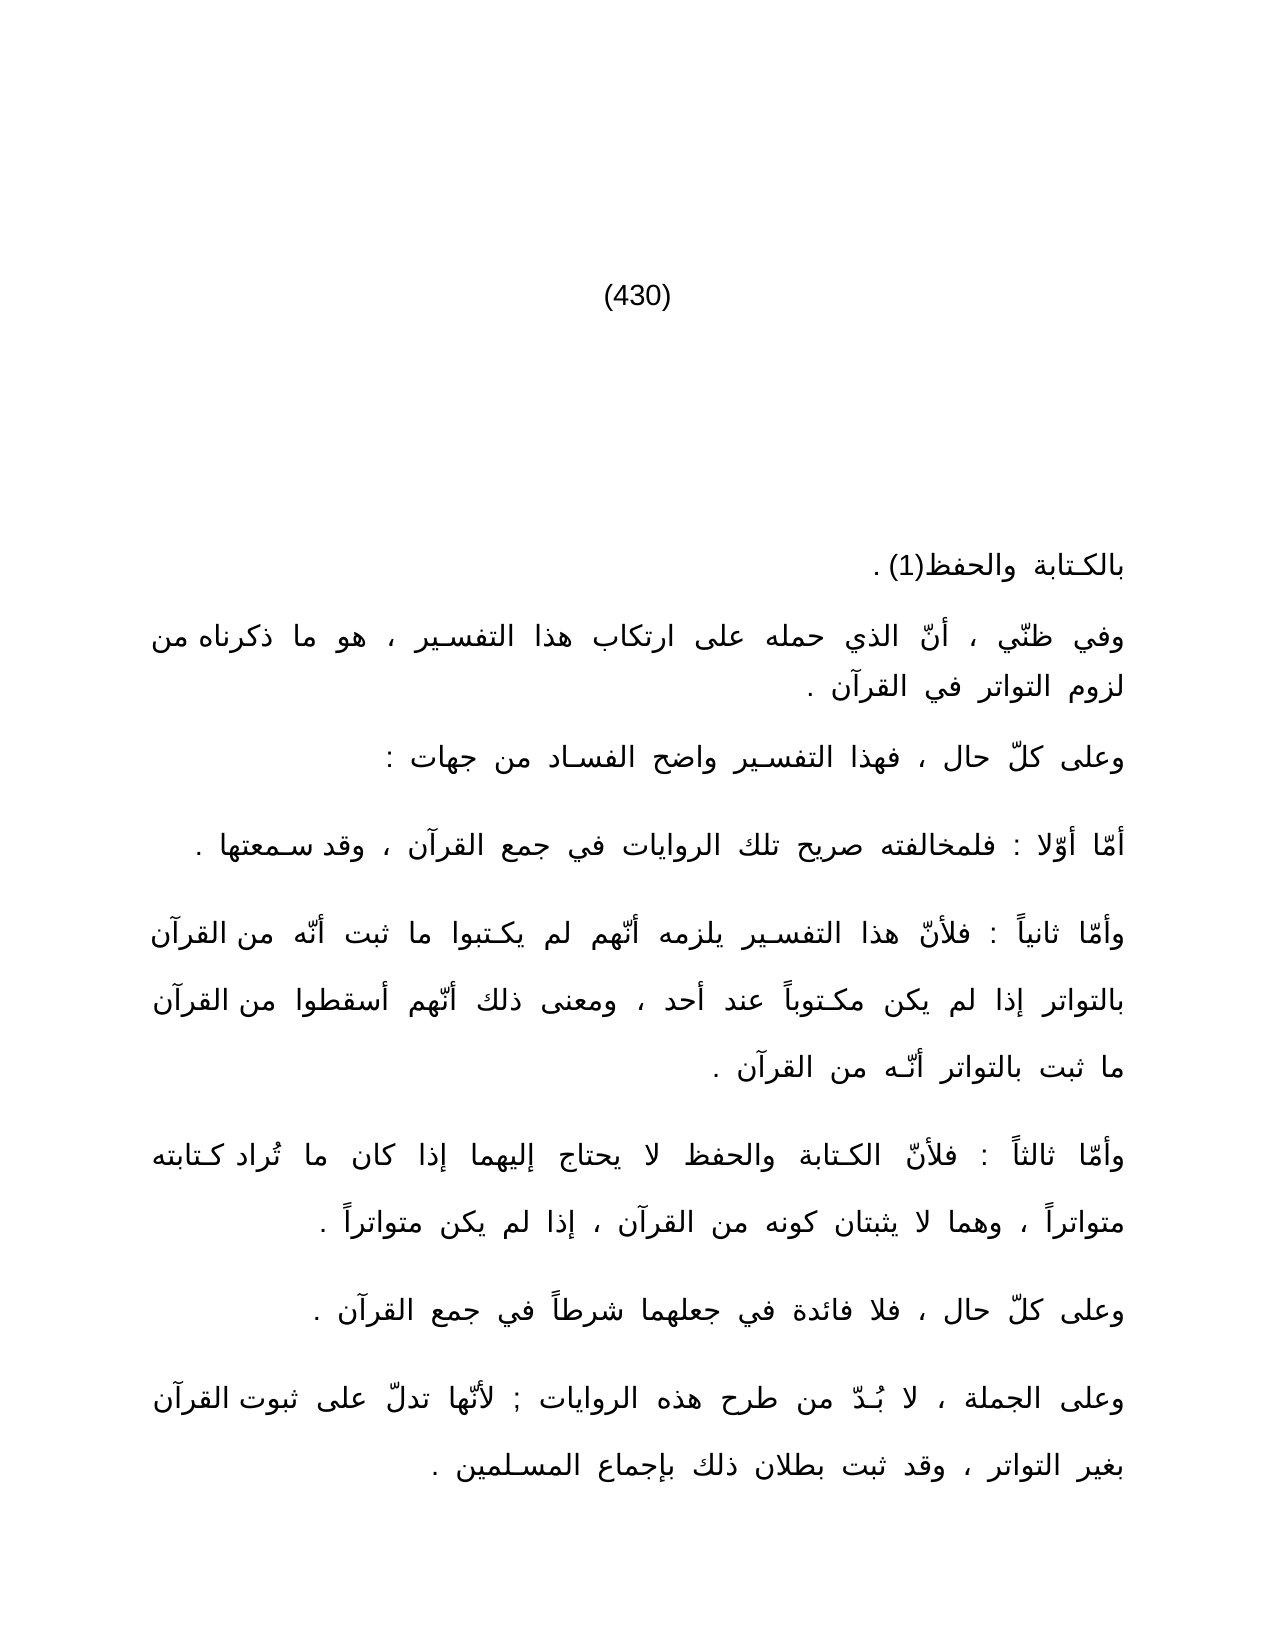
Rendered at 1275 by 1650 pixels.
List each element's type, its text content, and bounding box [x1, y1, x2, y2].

text وعلى كلّ حال ، فهذا التفسـير واضح الفسـاد من جهات : [150, 740, 1125, 774]
text وعلى الجملة ، لا بُـدّ من طرح هذه الروايات ; لأنّها تدلّ على ثبوت القرآن بغير التواتر ، وقد ثبت بطلان ذلك بإجماع المسـلمين . [150, 1381, 1125, 1482]
text أمّا أوّلا : فلمخالفته صريح تلك الروايات في جمع القرآن ، وقد سـمعتها . [150, 828, 1125, 862]
text وأمّا ثالثاً : فلأنّ الكـتابة والحفظ لا يحتاج إليهما إذا كان ما تُراد كـتابته متواتراً ، وهما لا يثبتان كونه من القرآن ، إذا لم يكن متواتراً . [150, 1138, 1125, 1239]
text وأمّا ثانياً : فلأنّ هذا التفسـير يلزمه أنّهم لم يكـتبوا ما ثبت أنّه من القرآن بالتواتر إذا لم يكن مكـتوباً عند أحد ، ومعنى ذلك أنّهم أسقطوا من القرآن ما ثبت بالتواتر أنّـه من القرآن . [150, 916, 1125, 1084]
text بالكـتابة والحفظ(1) . [150, 548, 1125, 581]
text وعلى كلّ حال ، فلا فائدة في جعلهما شرطاً في جمع القرآن . [150, 1293, 1125, 1327]
text (430) [150, 278, 1125, 311]
text وفي ظنّي ، أنّ الذي حمله على ارتكاب هذا التفسـير ، هو ما ذكرناه من لزوم التواتر في القرآن . [150, 619, 1125, 703]
